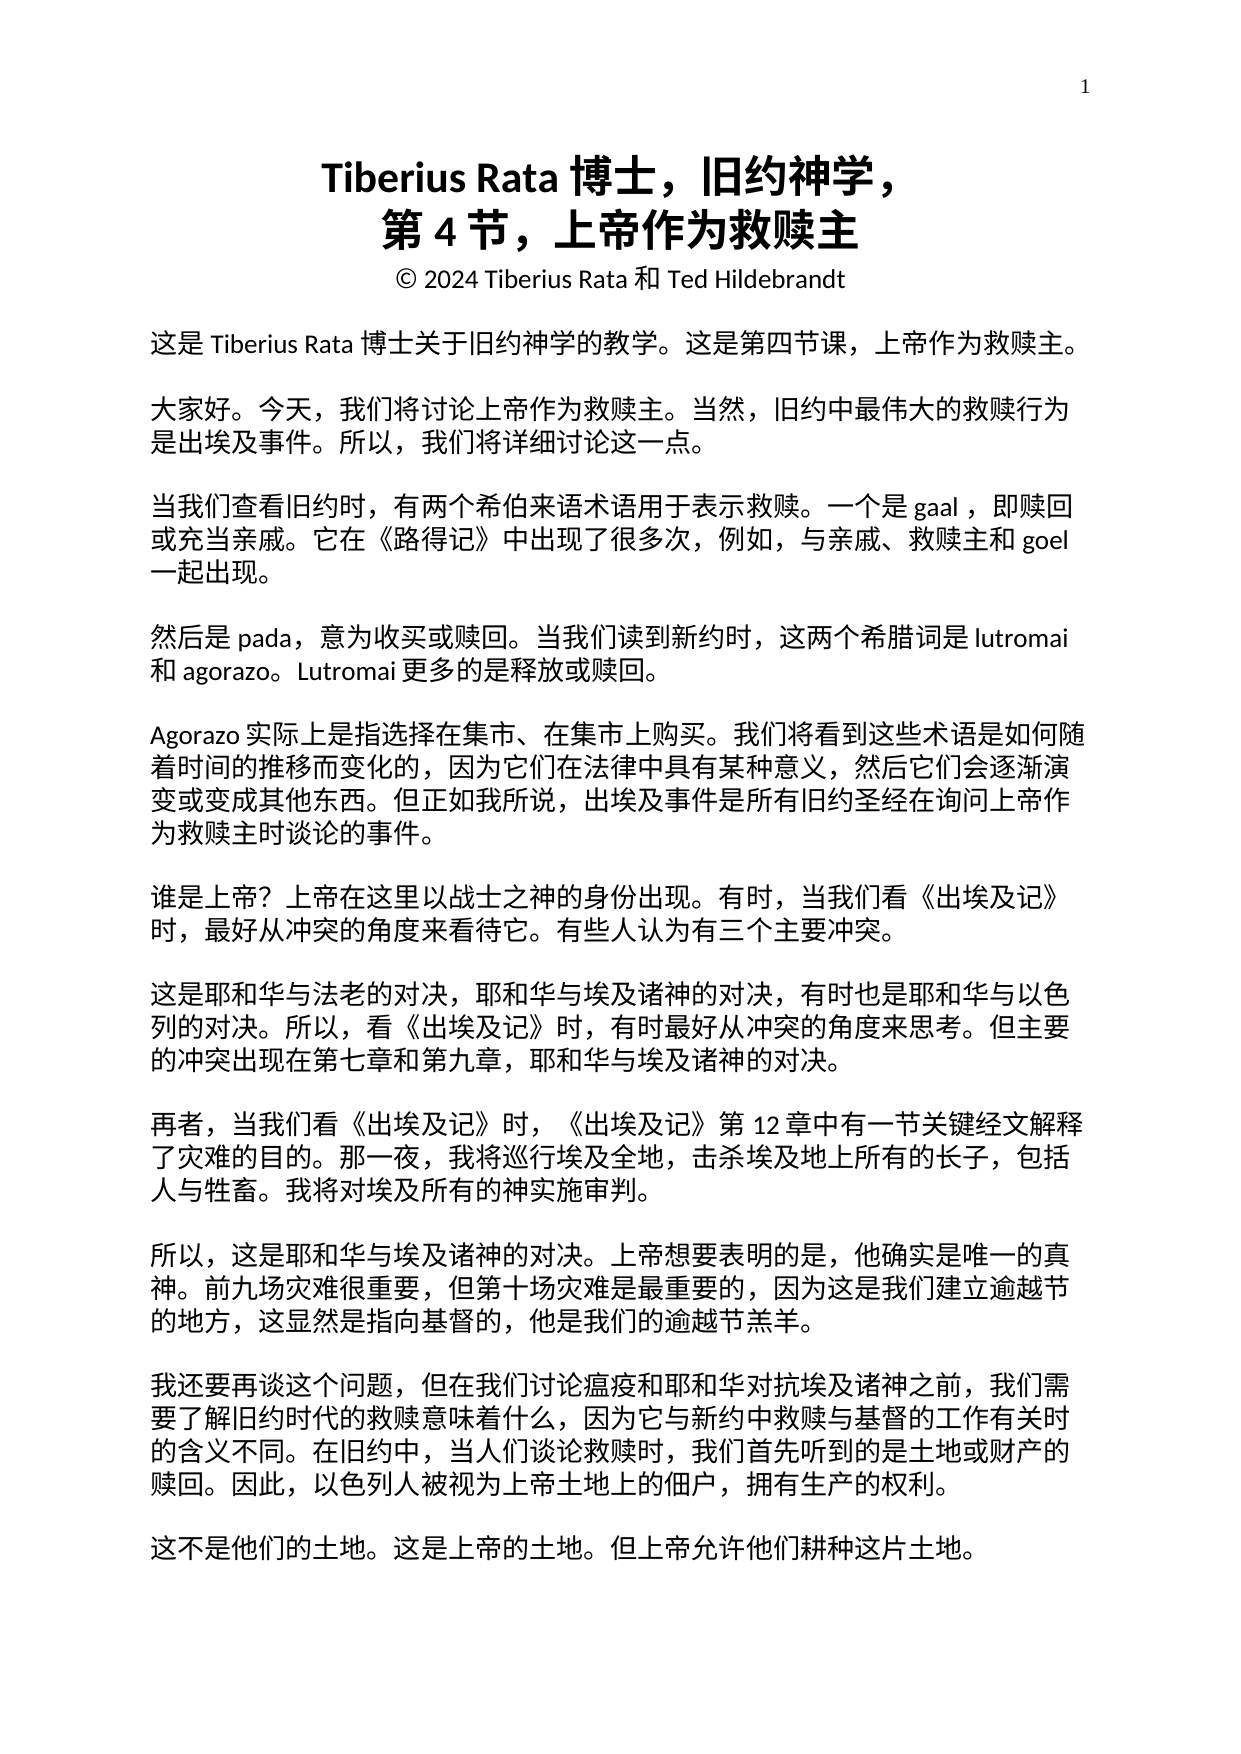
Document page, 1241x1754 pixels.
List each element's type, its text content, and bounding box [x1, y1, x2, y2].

text Agorazo实际上是指选择在集市、在集市上购买。我们将看到这些术语是如何随着时间的推移而变化的，因为它们在法律中具有某种意义，然后它们会逐渐演变或变成其他东西。但正如我所说，出埃及事件是所有旧约圣经在询问上帝作为救赎主时谈论的事件。 [150, 718, 1090, 850]
text 再者，当我们看《出埃及记》时，《出埃及记》第 12 章中有一节关键经文解释了灾难的目的。那一夜，我将巡行埃及全地，击杀埃及地上所有的长子，包括人与牲畜。我将对埃及所有的神实施审判。 [150, 1108, 1090, 1208]
text © 2024 Tiberius Rata 和 Ted Hildebrandt [150, 257, 1090, 296]
text 这是耶和华与法老的对决，耶和华与埃及诸神的对决，有时也是耶和华与以色列的对决。所以，看《出埃及记》时，有时最好从冲突的角度来思考。但主要的冲突出现在第七章和第九章，耶和华与埃及诸神的对决。 [150, 978, 1090, 1077]
text Tiberius Rata 博士，旧约神学， 第 4 节，上帝作为救赎主 [150, 150, 1090, 257]
text 这不是他们的土地。这是上帝的土地。但上帝允许他们耕种这片土地。 [150, 1532, 1090, 1565]
text 这是 Tiberius Rata 博士关于旧约神学的教学。这是第四节课，上帝作为救赎主。 大家好。今天，我们将讨论上帝作为救赎主。当然，旧约中最伟大的救赎行为是出埃及事件。所以，我们将详细讨论这一点。 [150, 327, 1090, 459]
text 所以，这是耶和华与埃及诸神的对决。上帝想要表明的是，他确实是唯一的真神。前九场灾难很重要，但第十场灾难是最重要的，因为这是我们建立逾越节的地方，这显然是指向基督的，他是我们的逾越节羔羊。 [150, 1239, 1090, 1338]
text 我还要再谈这个问题，但在我们讨论瘟疫和耶和华对抗埃及诸神之前，我们需要了解旧约时代的救赎意味着什么，因为它与新约中救赎与基督的工作有关时的含义不同。在旧约中，当人们谈论救赎时，我们首先听到的是土地或财产的赎回。因此，以色列人被视为上帝土地上的佃户，拥有生产的权利。 [150, 1369, 1090, 1501]
text 谁是上帝？上帝在这里以战士之神的身份出现。有时，当我们看《出埃及记》时，最好从冲突的角度来看待它。有些人认为有三个主要冲突。 [150, 881, 1090, 947]
text 然后是 pada，意为收买或赎回。当我们读到新约时，这两个希腊词是lutromai和agorazo。Lutromai更多的是释放或赎回。 [150, 621, 1090, 687]
text 当我们查看旧约时，有两个希伯来语术语用于表示救赎。一个是gaal ，即赎回或充当亲戚。它在《路得记》中出现了很多次，例如，与亲戚、救赎主和goel一起出现。 [150, 491, 1090, 589]
